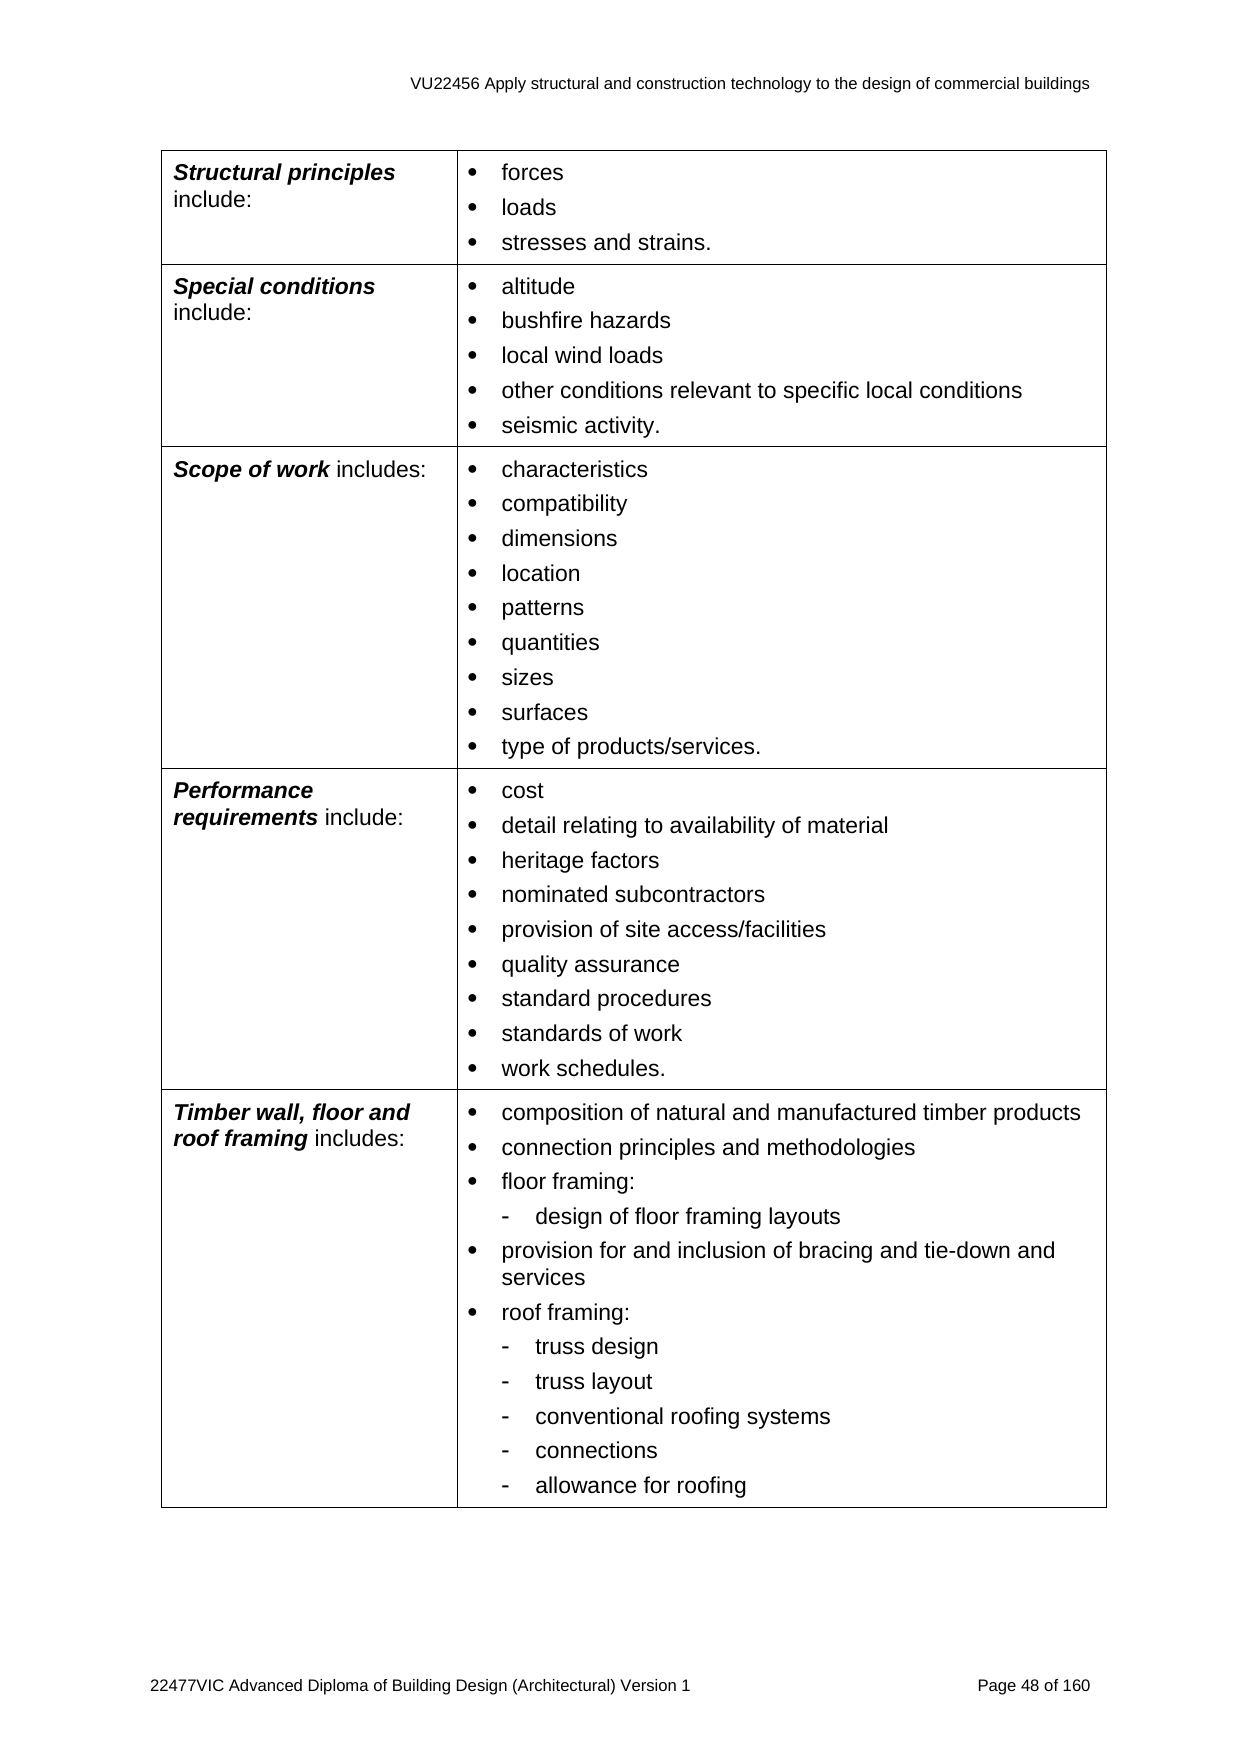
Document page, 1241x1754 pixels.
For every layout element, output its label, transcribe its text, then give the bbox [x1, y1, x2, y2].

table_header forces loads stresses and strains. [458, 151, 1106, 263]
table_cell Scope of work includes: [162, 447, 457, 768]
table_cell composition of natural and manufactured timber products connection principles and methodologies floor framing: design of floor framing layouts provision for and inclusion of bracing and tie-down and services roof framing: truss design truss layout conventional roofing systems connections allowance for roofing [458, 1090, 1106, 1507]
table_cell Special conditions include: [162, 265, 457, 446]
table_cell Performance requirements include: [162, 769, 457, 1089]
table_cell characteristics compatibility dimensions location patterns quantities sizes surfaces type of products/services. [458, 447, 1106, 768]
table_cell altitude bushfire hazards local wind loads other conditions relevant to specific local conditions seismic activity. [458, 265, 1106, 446]
table_cell Timber wall, floor and roof framing includes: [162, 1090, 457, 1507]
table_header Structural principles include: [162, 151, 457, 263]
table_cell cost detail relating to availability of material heritage factors nominated subcontractors provision of site access/facilities quality assurance standard procedures standards of work work schedules. [458, 769, 1106, 1089]
